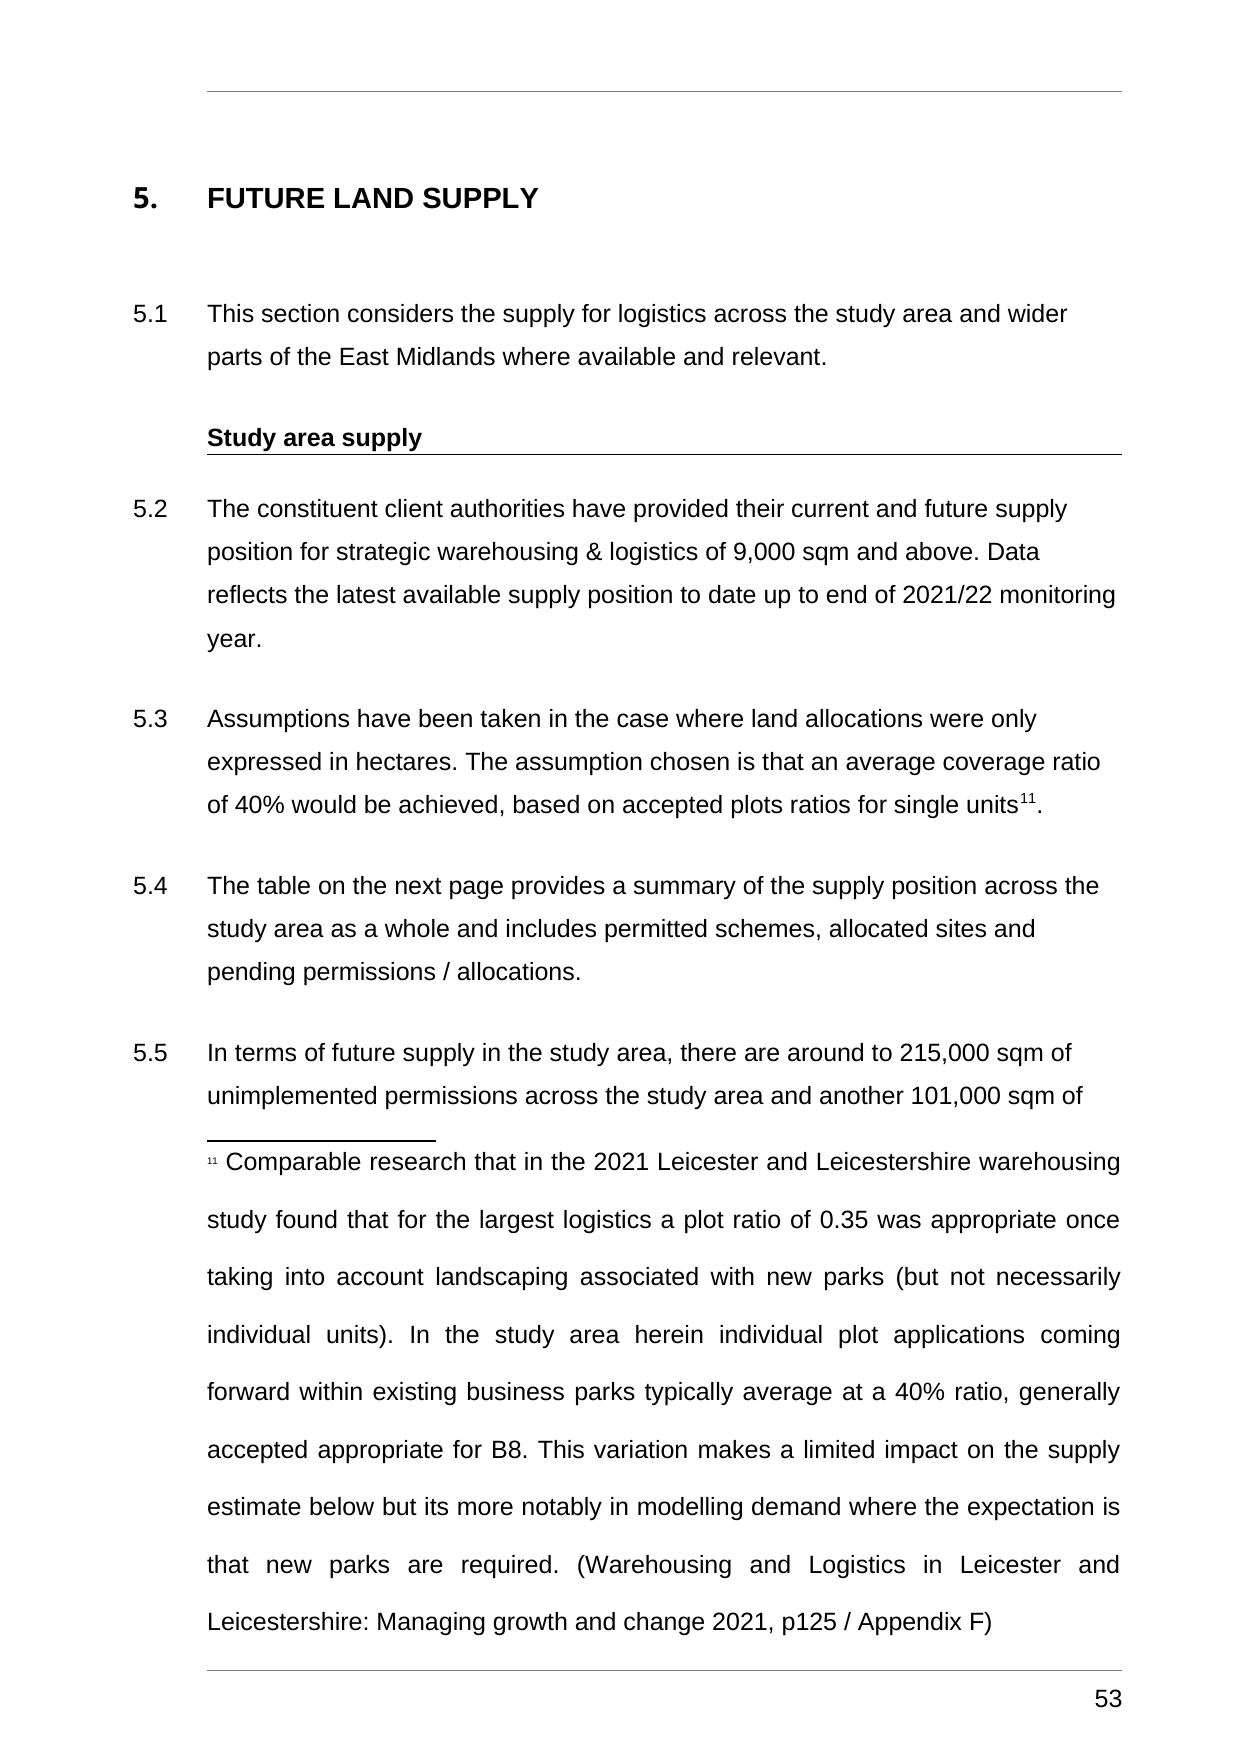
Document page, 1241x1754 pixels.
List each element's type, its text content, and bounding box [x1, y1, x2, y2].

subtitle Study area supply [207, 423, 1122, 454]
text Assumptions have been taken in the case where land allocations were only expressed in hectares. The assumption chosen is that an average coverage ratio of 40% would be achieved, based on accepted plots ratios for single units. [133, 704, 1122, 819]
text The constituent client authorities have provided their current and future supply position for strategic warehousing & logistics of 9,000 sqm and above. Data reflects the latest available supply position to date up to end of 2021/22 monitoring year. [133, 494, 1122, 652]
text The table on the next page provides a summary of the supply position across the study area as a whole and includes permitted schemes, allocated sites and pending permissions / allocations. [133, 871, 1122, 986]
text In terms of future supply in the study area, there are around to 215,000 sqm of unimplemented permissions across the study area and another 101,000 sqm of allocations therefore totalling c.315,000 sqm of committed supply. In addition there is a future potential pipeline of a further 570,000 sqm including submitted applications and proposed allocations that could, without prejudice, increase the supply to a total 885,000 sqm. Ashfield’s and Erewash’s proposed allocations make the greatest contribution to this future supply alongside Rushcliffe’s Ratcliffe on Soar Power Station in the Freeport. [133, 1038, 1122, 1110]
subtitle future land supply [133, 177, 1122, 217]
text This section considers the supply for logistics across the study area and wider parts of the East Midlands where available and relevant. [133, 299, 1122, 371]
